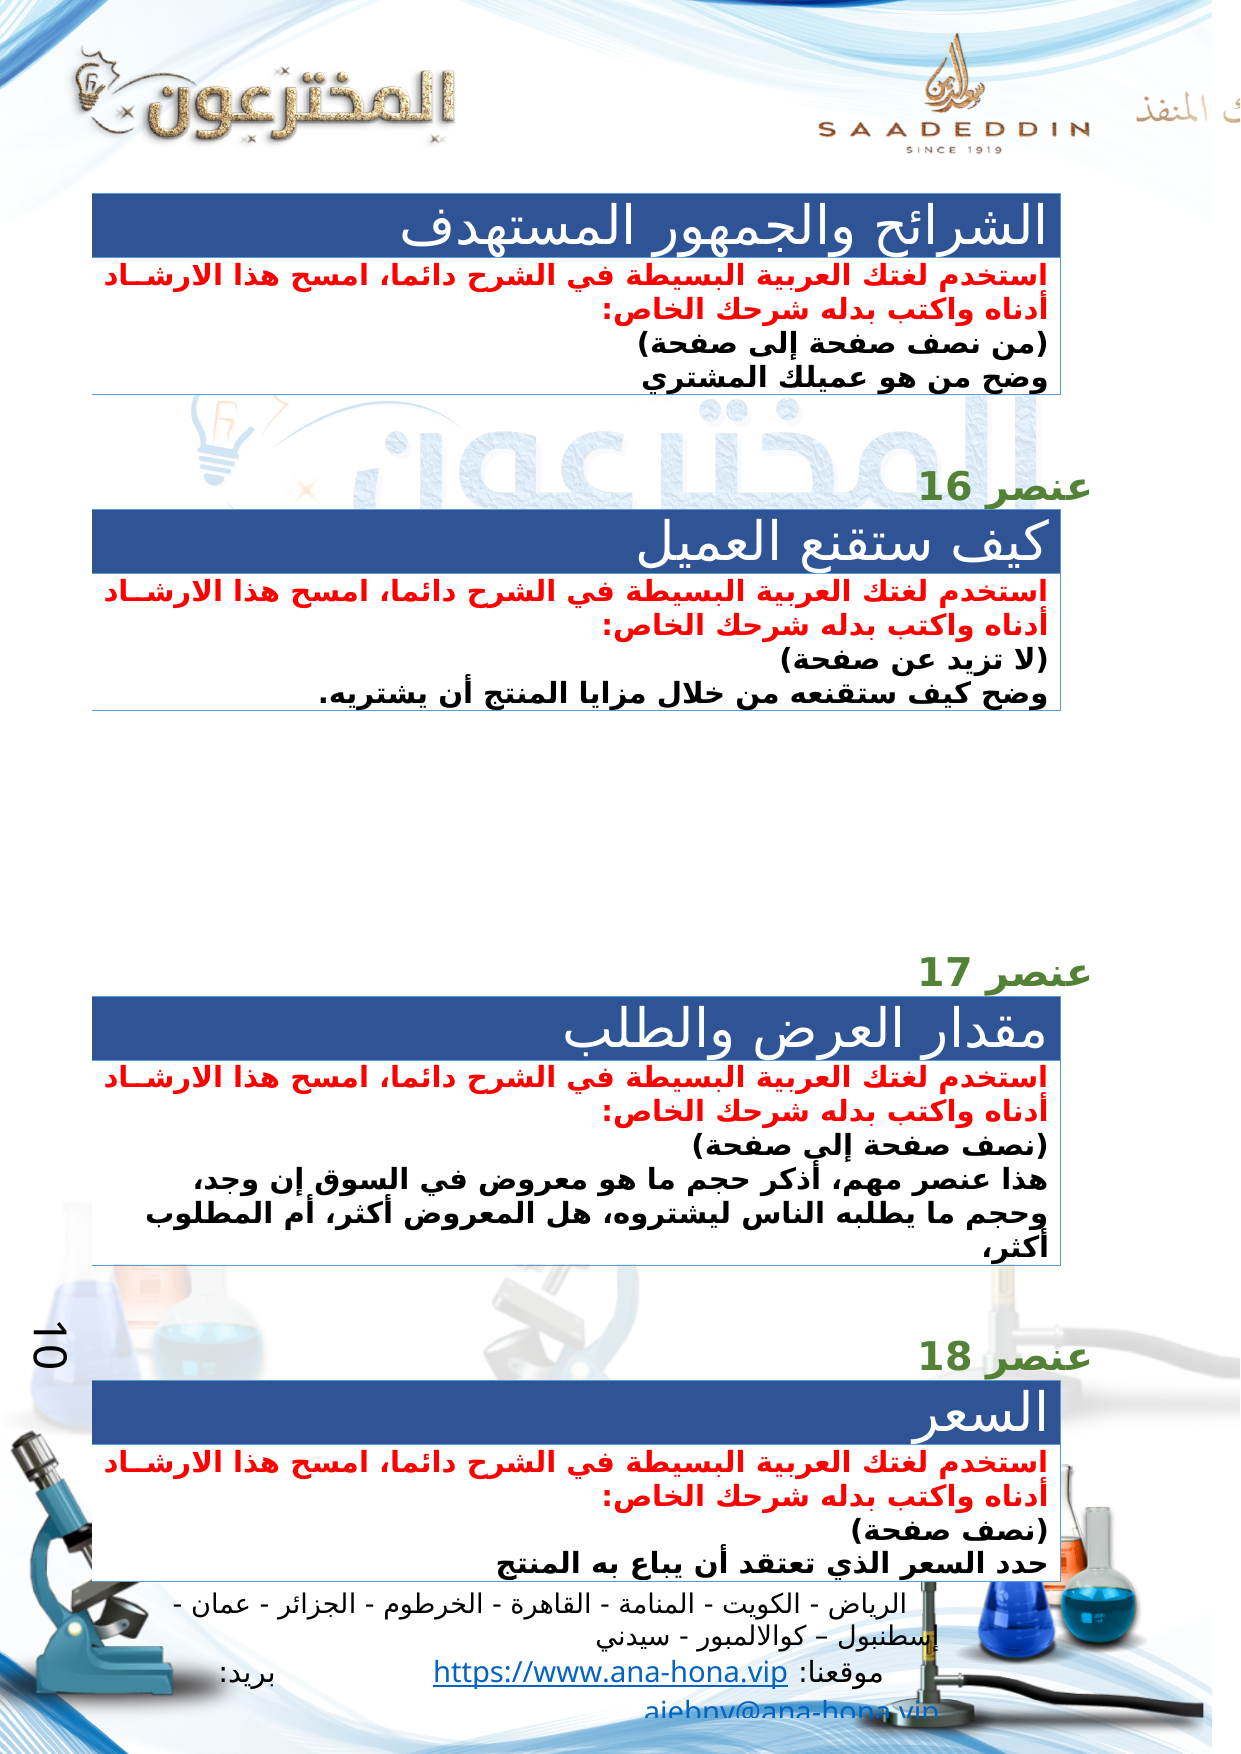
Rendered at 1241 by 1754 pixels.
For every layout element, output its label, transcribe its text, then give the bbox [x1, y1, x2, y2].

text عنصر 18 [103, 1334, 1093, 1380]
table_cell استخدم لغتك العربية البسيطة في الشرح دائما، امسح هذا الارشاد أدناه واكتب بدله شرحك الخاص: (نصف صفحة إلى صفحة) هذا عنصر مهم، أذكر حجم ما هو معروض في السوق إن وجد، وحجم ما يطلبه الناس ليشتروه، هل المعروض أكثر، أم المطلوب أكثر، [92, 1061, 1060, 1264]
picture [0, 0, 1241, 1754]
table_header كيف ستقنع العميل [92, 510, 1060, 573]
table_cell استخدم لغتك العربية البسيطة في الشرح دائما، امسح هذا الارشاد أدناه واكتب بدله شرحك الخاص: (نصف صفحة) حدد السعر الذي تعتقد أن يباع به المنتج [92, 1445, 1060, 1581]
text عنصر 16 [103, 463, 1093, 509]
table_header السعر [92, 1381, 1060, 1444]
table_header مقدار العرض والطلب [92, 997, 1060, 1060]
table_cell استخدم لغتك العربية البسيطة في الشرح دائما، امسح هذا الارشاد أدناه واكتب بدله شرحك الخاص: (لا تزيد عن صفحة) وضح كيف ستقنعه من خلال مزايا المنتج أن يشتريه. [92, 574, 1060, 710]
table_cell استخدم لغتك العربية البسيطة في الشرح دائما، امسح هذا الارشاد أدناه واكتب بدله شرحك الخاص: (من نصف صفحة إلى صفحة) وضح من هو عميلك المشتري [92, 258, 1060, 394]
table_header الشرائح والجمهور المستهدف [92, 194, 1060, 257]
text عنصر 17 [103, 950, 1093, 996]
